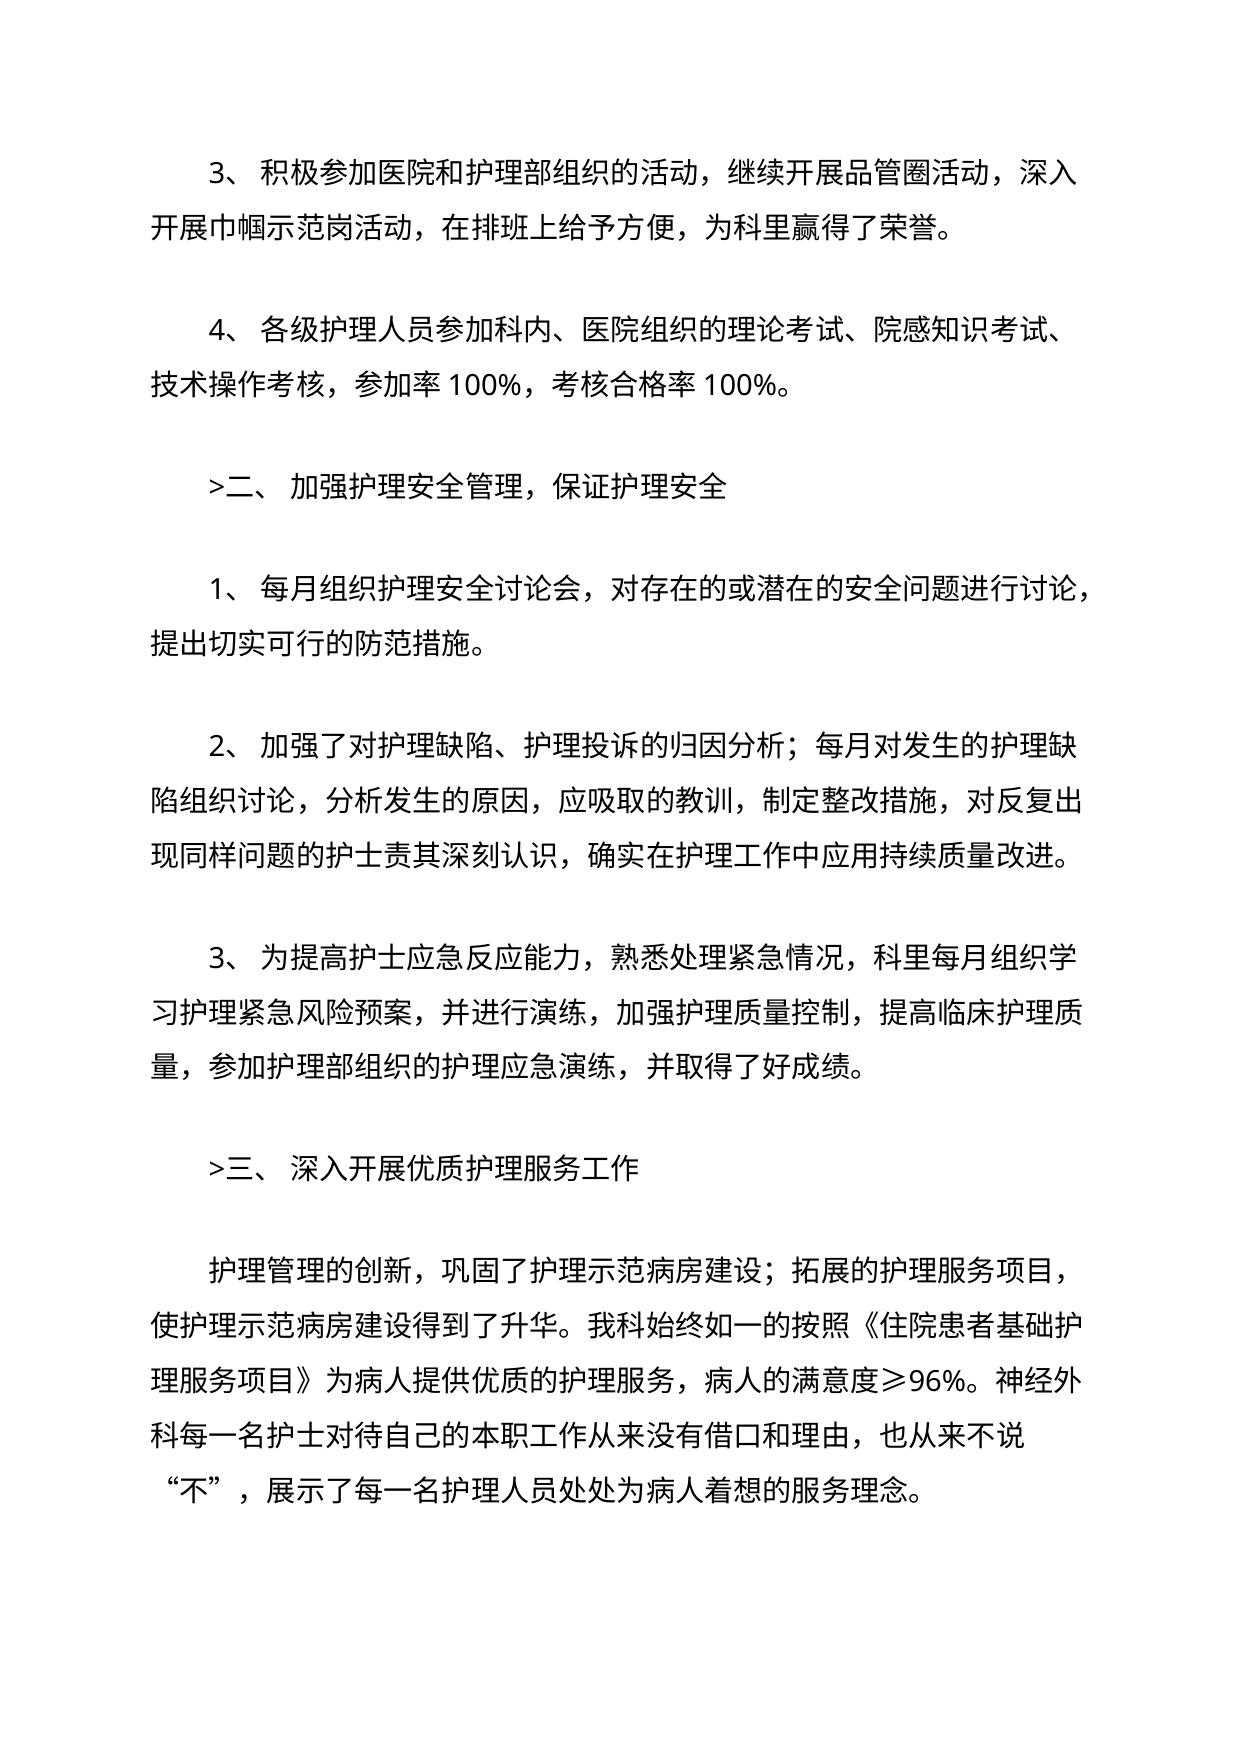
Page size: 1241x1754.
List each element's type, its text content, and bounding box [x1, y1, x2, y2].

text >三、 深入开展优质护理服务工作 [150, 1146, 1090, 1188]
text 4、 各级护理人员参加科内、医院组织的理论考试、院感知识考试、技术操作考核，参加率100%，考核合格率100%。 [150, 307, 1090, 404]
text 护理管理的创新，巩固了护理示范病房建设；拓展的护理服务项目，使护理示范病房建设得到了升华。我科始终如一的按照《住院患者基础护理服务项目》为病人提供优质的护理服务，病人的满意度≥96%。神经外科每一名护士对待自己的本职工作从来没有借口和理由，也从来不说“不”，展示了每一名护理人员处处为病人着想的服务理念。 [150, 1248, 1090, 1510]
text 2、 加强了对护理缺陷、护理投诉的归因分析；每月对发生的护理缺陷组织讨论，分析发生的原因，应吸取的教训，制定整改措施，对反复出现同样问题的护士责其深刻认识，确实在护理工作中应用持续质量改进。 [150, 722, 1090, 875]
text 3、 积极参加医院和护理部组织的活动，继续开展品管圈活动，深入开展巾帼示范岗活动，在排班上给予方便，为科里赢得了荣誉。 [150, 150, 1090, 247]
text >二、 加强护理安全管理，保证护理安全 [150, 464, 1090, 506]
text 1、 每月组织护理安全讨论会，对存在的或潜在的安全问题进行讨论，提出切实可行的防范措施。 [150, 566, 1090, 663]
text 3、 为提高护士应急反应能力，熟悉处理紧急情况，科里每月组织学习护理紧急风险预案，并进行演练，加强护理质量控制，提高临床护理质量，参加护理部组织的护理应急演练，并取得了好成绩。 [150, 934, 1090, 1086]
